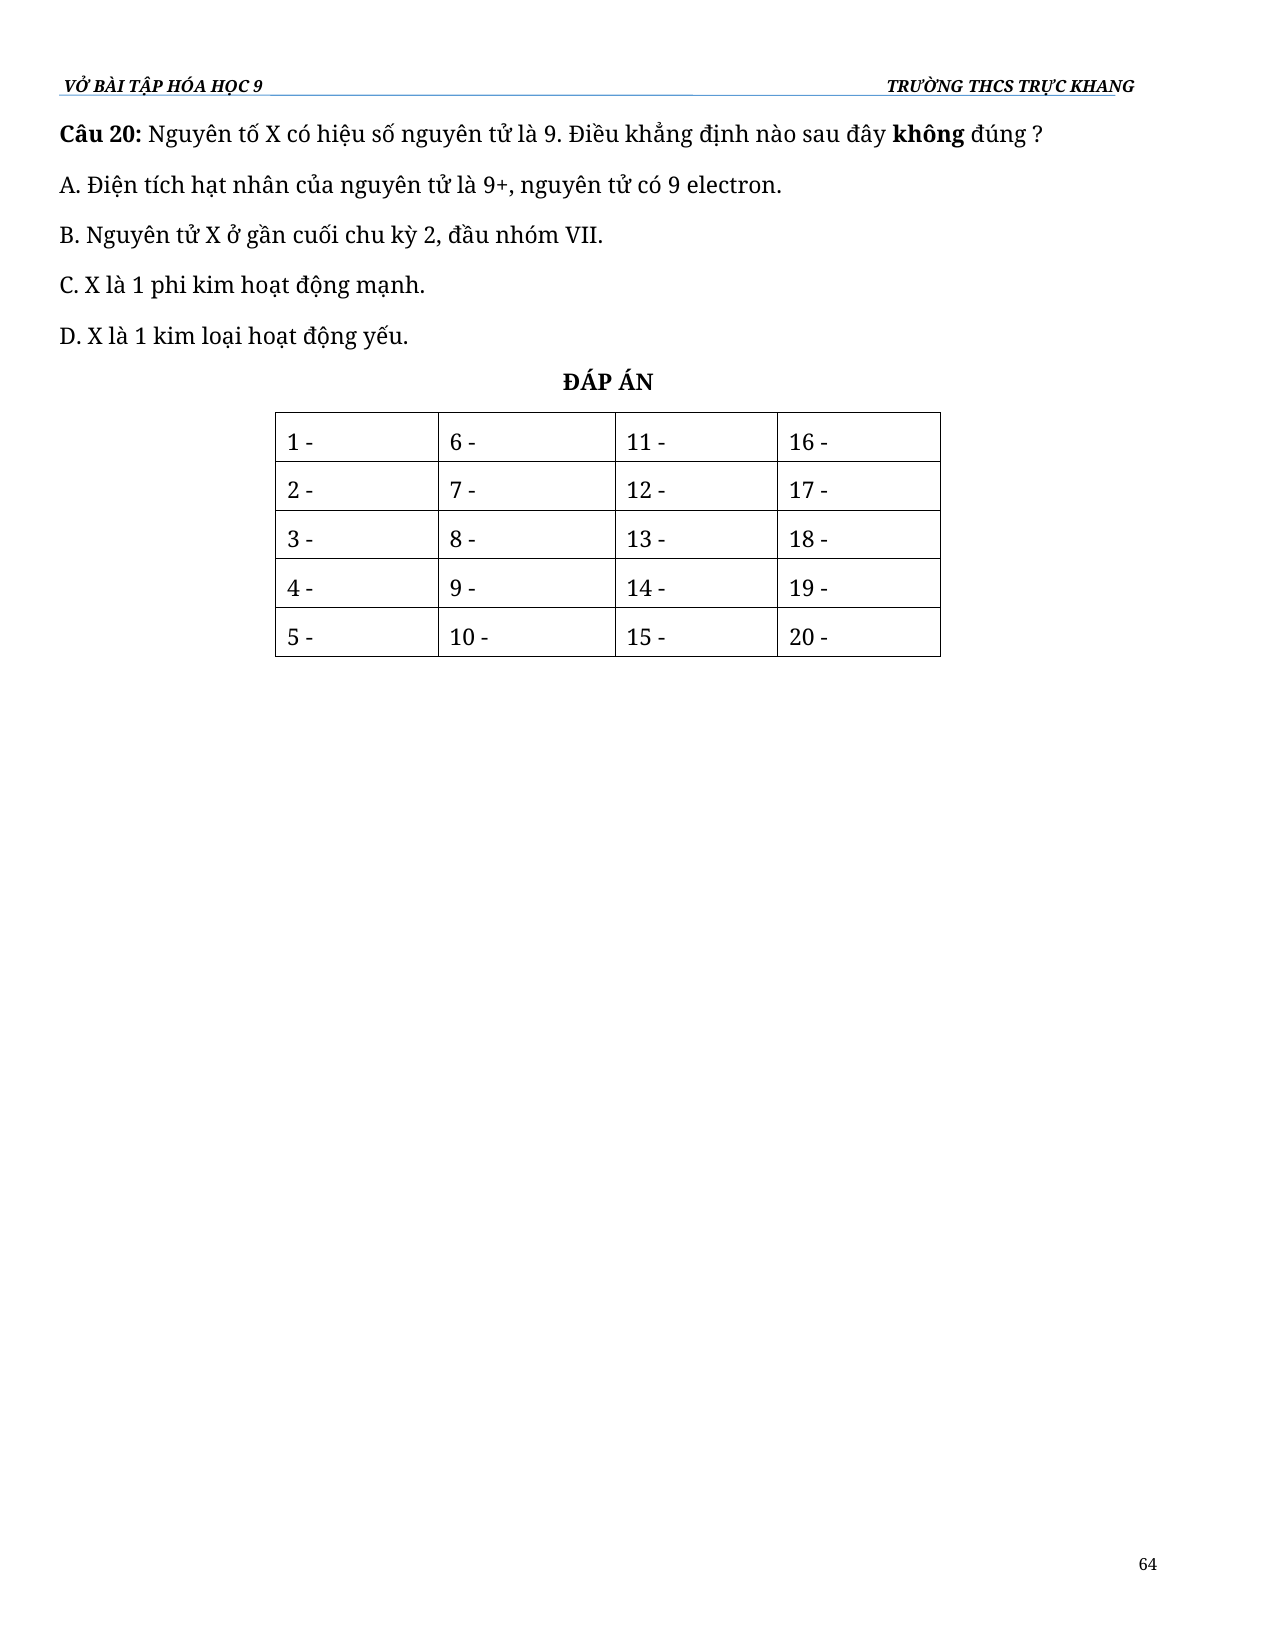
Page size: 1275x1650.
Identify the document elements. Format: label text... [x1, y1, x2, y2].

table_cell 10 - [439, 608, 615, 656]
table_cell 2 - [276, 462, 438, 509]
text C. X là 1 phi kim hoạt động mạnh. [59, 269, 1157, 301]
table_header 6 - [439, 413, 615, 461]
table_cell 19 - [778, 559, 940, 607]
table_cell 9 - [439, 559, 615, 607]
text D. X là 1 kim loại hoạt động yếu. [59, 320, 1157, 351]
text B. Nguyên tử X ở gần cuối chu kỳ 2, đầu nhóm VII. [59, 219, 1157, 250]
table_cell 12 - [616, 462, 777, 509]
table_header 11 - [616, 413, 777, 461]
table_cell 5 - [276, 608, 438, 656]
text Câu 20: Nguyên tố X có hiệu số nguyên tử là 9. Điều khẳng định nào sau đây không đúng ? [59, 118, 1157, 149]
text ĐÁP ÁN [59, 366, 1157, 397]
table_cell 13 - [616, 511, 777, 558]
table_cell 17 - [778, 462, 940, 509]
table_cell 14 - [616, 559, 777, 607]
table_header 16 - [778, 413, 940, 461]
table_cell 7 - [439, 462, 615, 509]
table_cell 20 - [778, 608, 940, 656]
table_cell 15 - [616, 608, 777, 656]
table_cell 18 - [778, 511, 940, 558]
table_cell 3 - [276, 511, 438, 558]
table_header 1 - [276, 413, 438, 461]
table_cell 8 - [439, 511, 615, 558]
text A. Điện tích hạt nhân của nguyên tử là 9+, nguyên tử có 9 electron. [59, 168, 1157, 200]
table_cell 4 - [276, 559, 438, 607]
